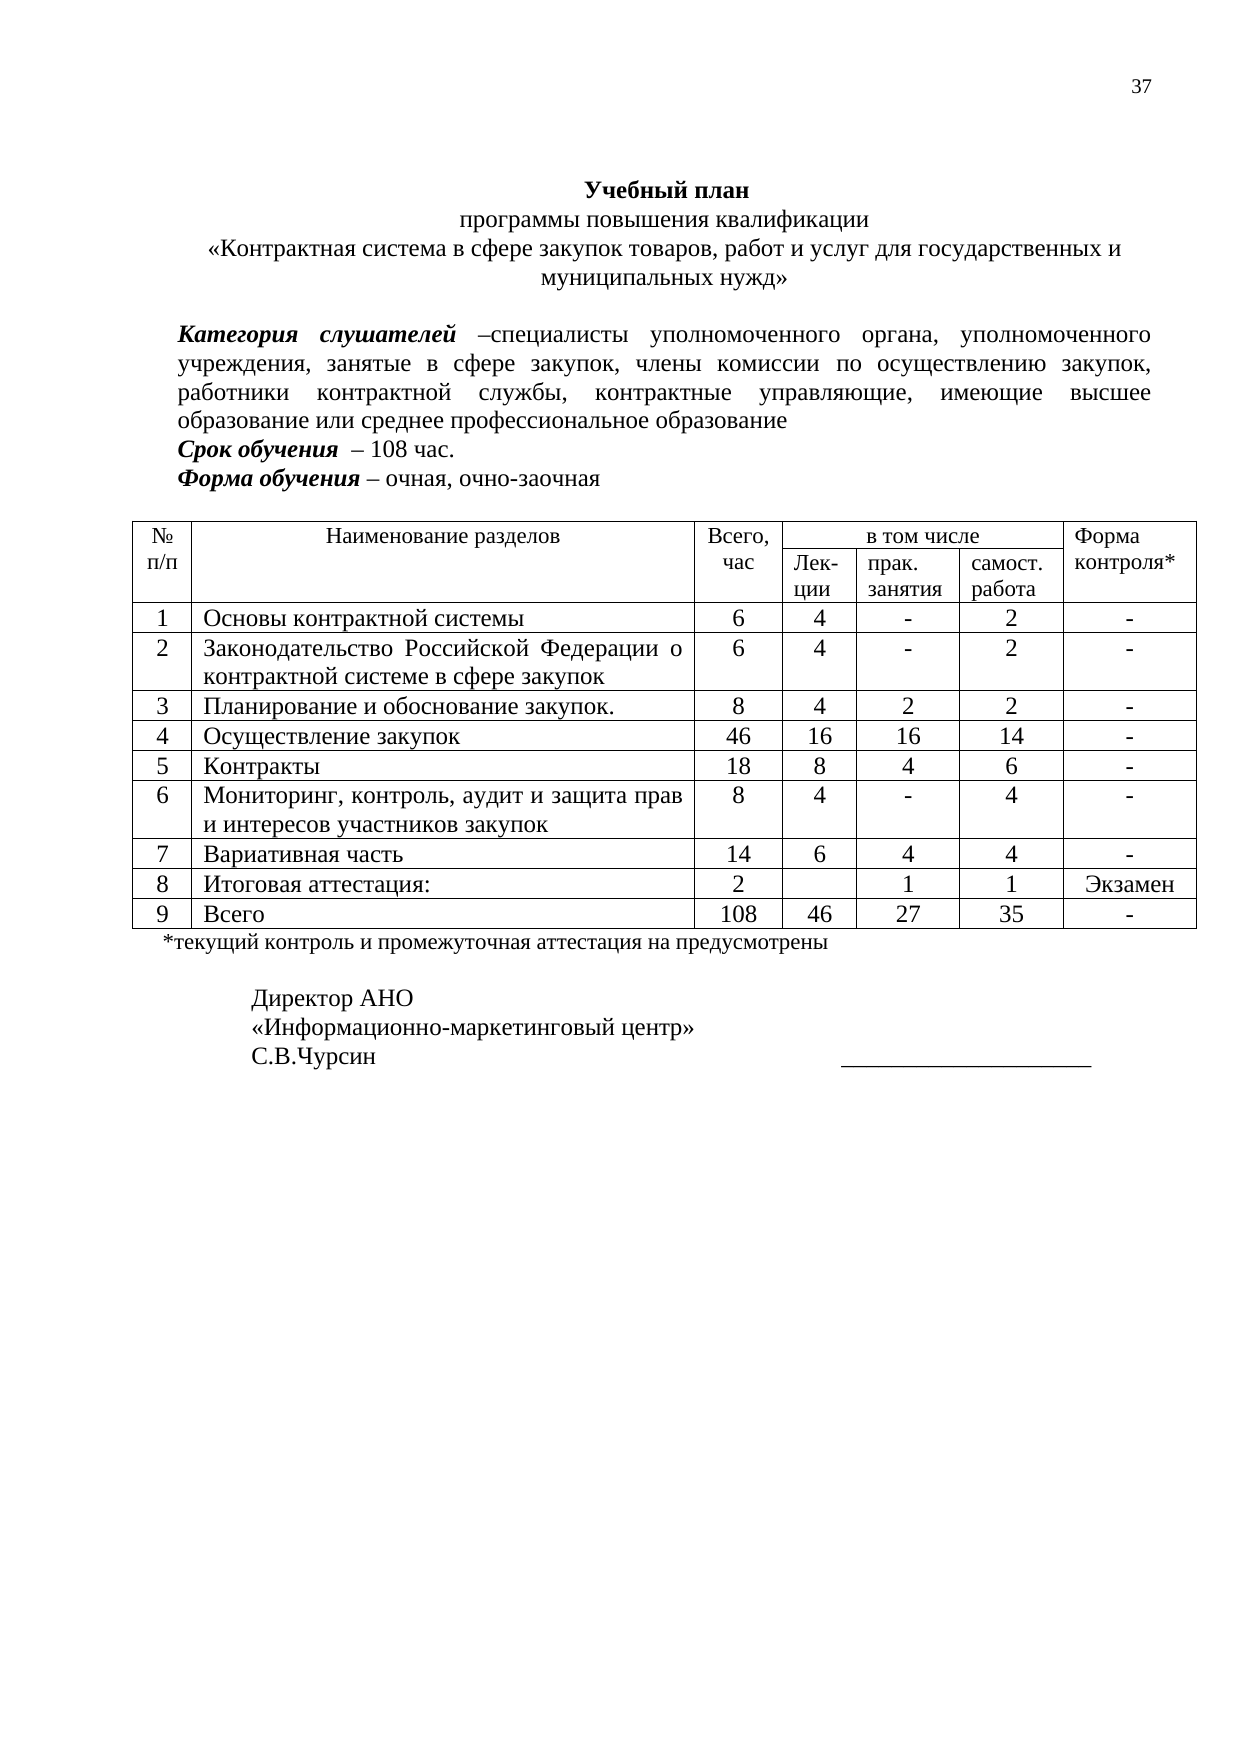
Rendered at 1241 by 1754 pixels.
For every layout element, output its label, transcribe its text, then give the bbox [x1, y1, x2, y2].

text Срок обучения – 108 час. [177, 434, 1152, 463]
text Учебный план [583, 176, 1152, 204]
table_cell 4 [783, 691, 856, 720]
table_cell 4 [857, 839, 959, 868]
text «Контрактная система в сфере закупок товаров, работ и услуг для государственных и муниципальных нужд» [177, 233, 1152, 291]
table_cell 4 [783, 603, 856, 632]
table_cell 1 [960, 869, 1063, 898]
text Категория слушателей –специалисты уполномоченного органа, уполномоченного учреждения, занятые в сфере закупок, члены комиссии по осуществлению закупок, работники контрактной службы, контрактные управляющие, имеющие высшее образование или среднее профессиональное образование [177, 319, 1152, 434]
table_cell - [1064, 633, 1196, 690]
table_cell 6 [960, 751, 1063, 779]
table_header Форма контроля* [1064, 522, 1196, 602]
table_cell 8 [695, 781, 782, 838]
table_cell 108 [695, 899, 782, 927]
table_cell Планирование и обоснование закупок. [192, 691, 694, 720]
table_cell 2 [133, 633, 191, 690]
table_cell 6 [695, 603, 782, 632]
text «Информационно-маркетинговый центр» [251, 1012, 1152, 1041]
text С.В.Чурсин ____________________ [251, 1041, 1152, 1070]
table_cell 9 [133, 899, 191, 927]
table_cell - [1064, 781, 1196, 838]
table_cell 46 [695, 721, 782, 750]
table_cell 16 [783, 721, 856, 750]
text Форма обучения – очная, очно-заочная [177, 463, 1152, 492]
text *текущий контроль и промежуточная аттестация на предусмотрены [162, 929, 1152, 955]
table_cell 4 [857, 751, 959, 779]
table_cell Итоговая аттестация: [192, 869, 694, 898]
table_header № п/п [133, 522, 191, 602]
text Директор АНО [251, 983, 1152, 1012]
text программы повышения квалификации [177, 204, 1152, 233]
table_cell 6 [783, 839, 856, 868]
table_cell - [1064, 839, 1196, 868]
table_cell 35 [960, 899, 1063, 927]
table_cell 1 [857, 869, 959, 898]
table_cell прак. занятия [857, 549, 959, 602]
table_cell 3 [133, 691, 191, 720]
table_cell 27 [857, 899, 959, 927]
table_cell 46 [783, 899, 856, 927]
table_cell - [1064, 603, 1196, 632]
table_cell 2 [960, 691, 1063, 720]
table_cell 4 [960, 781, 1063, 838]
table_cell 4 [133, 721, 191, 750]
table_cell - [1064, 751, 1196, 779]
table_cell 4 [960, 839, 1063, 868]
table_cell 14 [695, 839, 782, 868]
table_cell 6 [133, 781, 191, 838]
table_cell Экзамен [1064, 869, 1196, 898]
table_cell - [857, 633, 959, 690]
table_cell - [1064, 899, 1196, 927]
table_cell Осуществление закупок [192, 721, 694, 750]
table_cell 2 [695, 869, 782, 898]
table_cell - [1064, 721, 1196, 750]
table_cell Законодательство Российской Федерации о контрактной системе в сфере закупок [192, 633, 694, 690]
table_cell 5 [133, 751, 191, 779]
table_cell Мониторинг, контроль, аудит и защита прав и интересов участников закупок [192, 781, 694, 838]
table_cell 16 [857, 721, 959, 750]
table_cell [783, 869, 856, 898]
table_cell 7 [133, 839, 191, 868]
table_cell Всего [192, 899, 694, 927]
table_cell - [857, 603, 959, 632]
table_cell самост. работа [960, 549, 1063, 602]
table_header Всего, час [695, 522, 782, 602]
table_cell 14 [960, 721, 1063, 750]
table_cell Основы контрактной системы [192, 603, 694, 632]
table_cell 4 [783, 781, 856, 838]
table_cell 18 [695, 751, 782, 779]
table_cell Вариативная часть [192, 839, 694, 868]
table_cell Контракты [192, 751, 694, 779]
table_cell 8 [695, 691, 782, 720]
table_cell Лек-ции [783, 549, 856, 602]
table_cell - [857, 781, 959, 838]
table_cell 2 [857, 691, 959, 720]
table_header в том числе [783, 522, 1063, 548]
table_header Наименование разделов [192, 522, 694, 602]
table_cell 8 [783, 751, 856, 779]
table_cell 6 [695, 633, 782, 690]
table_cell 2 [960, 633, 1063, 690]
table_cell 8 [133, 869, 191, 898]
table_cell 1 [133, 603, 191, 632]
table_cell 2 [960, 603, 1063, 632]
table_cell 4 [783, 633, 856, 690]
table_cell - [1064, 691, 1196, 720]
